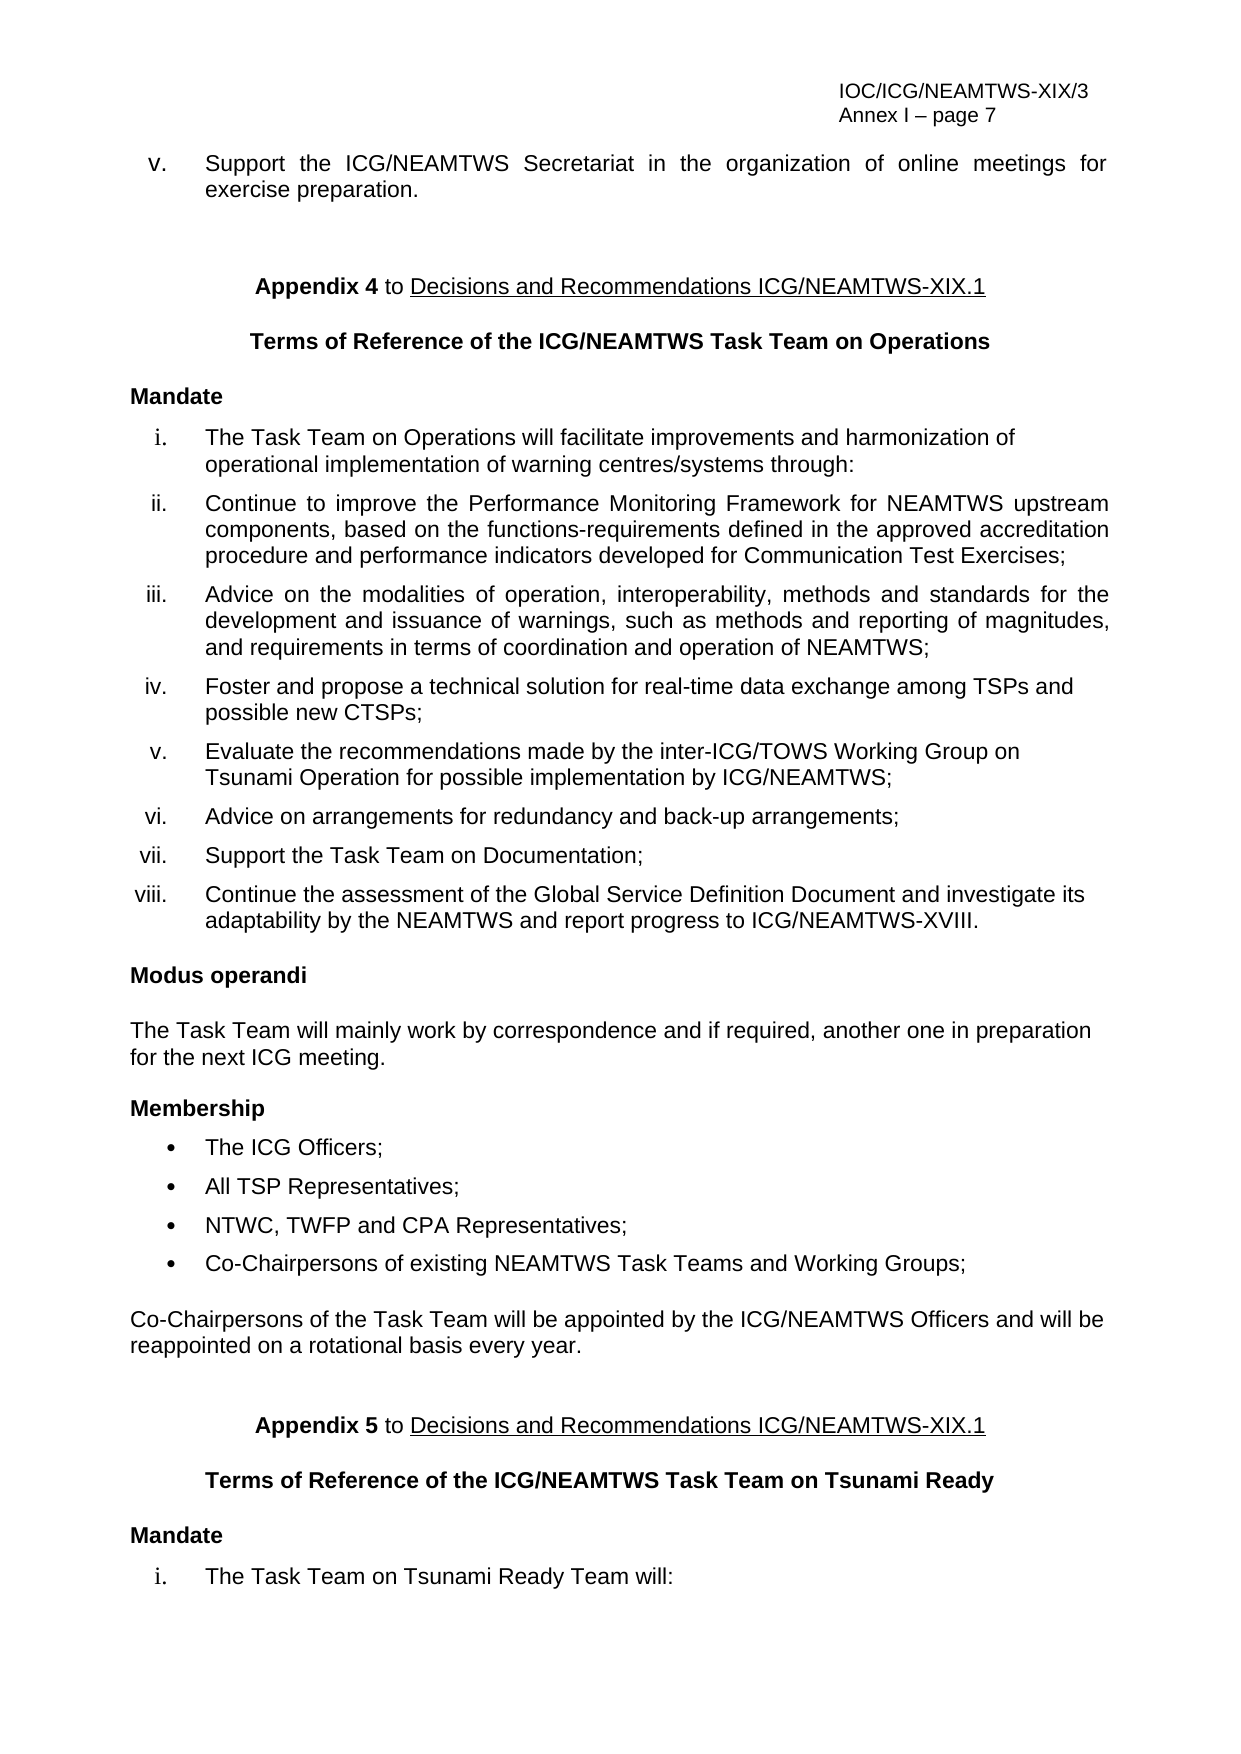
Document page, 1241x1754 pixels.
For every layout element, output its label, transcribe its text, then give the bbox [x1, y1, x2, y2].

text The Task Team will mainly work by correspondence and if required, another one in preparation for the next ICG meeting. [130, 1017, 1110, 1070]
text Mandate [130, 1522, 1110, 1548]
text Modus operandi [130, 962, 1110, 988]
list Support the ICG/NEAMTWS Secretariat in the organization of online meetings for exercise preparation. [167, 148, 1108, 203]
text Membership [130, 1095, 1110, 1121]
list The Task Team on Tsunami Ready Team will: [167, 1561, 1110, 1590]
list The ICG Officers; [167, 1134, 1110, 1160]
text Terms of Reference of the ICG/NEAMTWS Task Team on Operations [130, 328, 1110, 354]
text Mandate [130, 383, 1110, 409]
list Support the Task Team on Documentation; [167, 842, 1110, 868]
list Advice on arrangements for redundancy and back-up arrangements; [167, 803, 1110, 829]
list NTWC, TWFP and CPA Representatives; [167, 1212, 1110, 1238]
list Continue the assessment of the Global Service Definition Document and investigate its adaptability by the NEAMTWS and report progress to ICG/NEAMTWS-XVIII. [167, 881, 1094, 933]
list Foster and propose a technical solution for real-time data exchange among TSPs and possible new CTSPs; [167, 673, 1108, 725]
list All TSP Representatives; [167, 1173, 1110, 1199]
text Appendix 4 to Decisions and Recommendations ICG/NEAMTWS-XIX.1 [130, 273, 1110, 299]
text Appendix 5 to Decisions and Recommendations ICG/NEAMTWS-XIX.1 [130, 1412, 1110, 1438]
list Evaluate the recommendations made by the inter-ICG/TOWS Working Group on Tsunami Operation for possible implementation by ICG/NEAMTWS; [167, 738, 1108, 791]
text Co-Chairpersons of the Task Team will be appointed by the ICG/NEAMTWS Officers and will be reappointed on a rotational basis every year. [130, 1306, 1108, 1358]
list Advice on the modalities of operation, interoperability, methods and standards for the development and issuance of warnings, such as methods and reporting of magnitudes, and requirements in terms of coordination and operation of NEAMTWS; [167, 581, 1110, 660]
list The Task Team on Operations will facilitate improvements and harmonization of operational implementation of warning centres/systems through: [167, 422, 1108, 477]
list Continue to improve the Performance Monitoring Framework for NEAMTWS upstream components, based on the functions-requirements defined in the approved accreditation procedure and performance indicators developed for Communication Test Exercises; [167, 489, 1110, 568]
list Co-Chairpersons of existing NEAMTWS Task Teams and Working Groups; [167, 1250, 1110, 1277]
text Terms of Reference of the ICG/NEAMTWS Task Team on Tsunami Ready [205, 1467, 1110, 1493]
